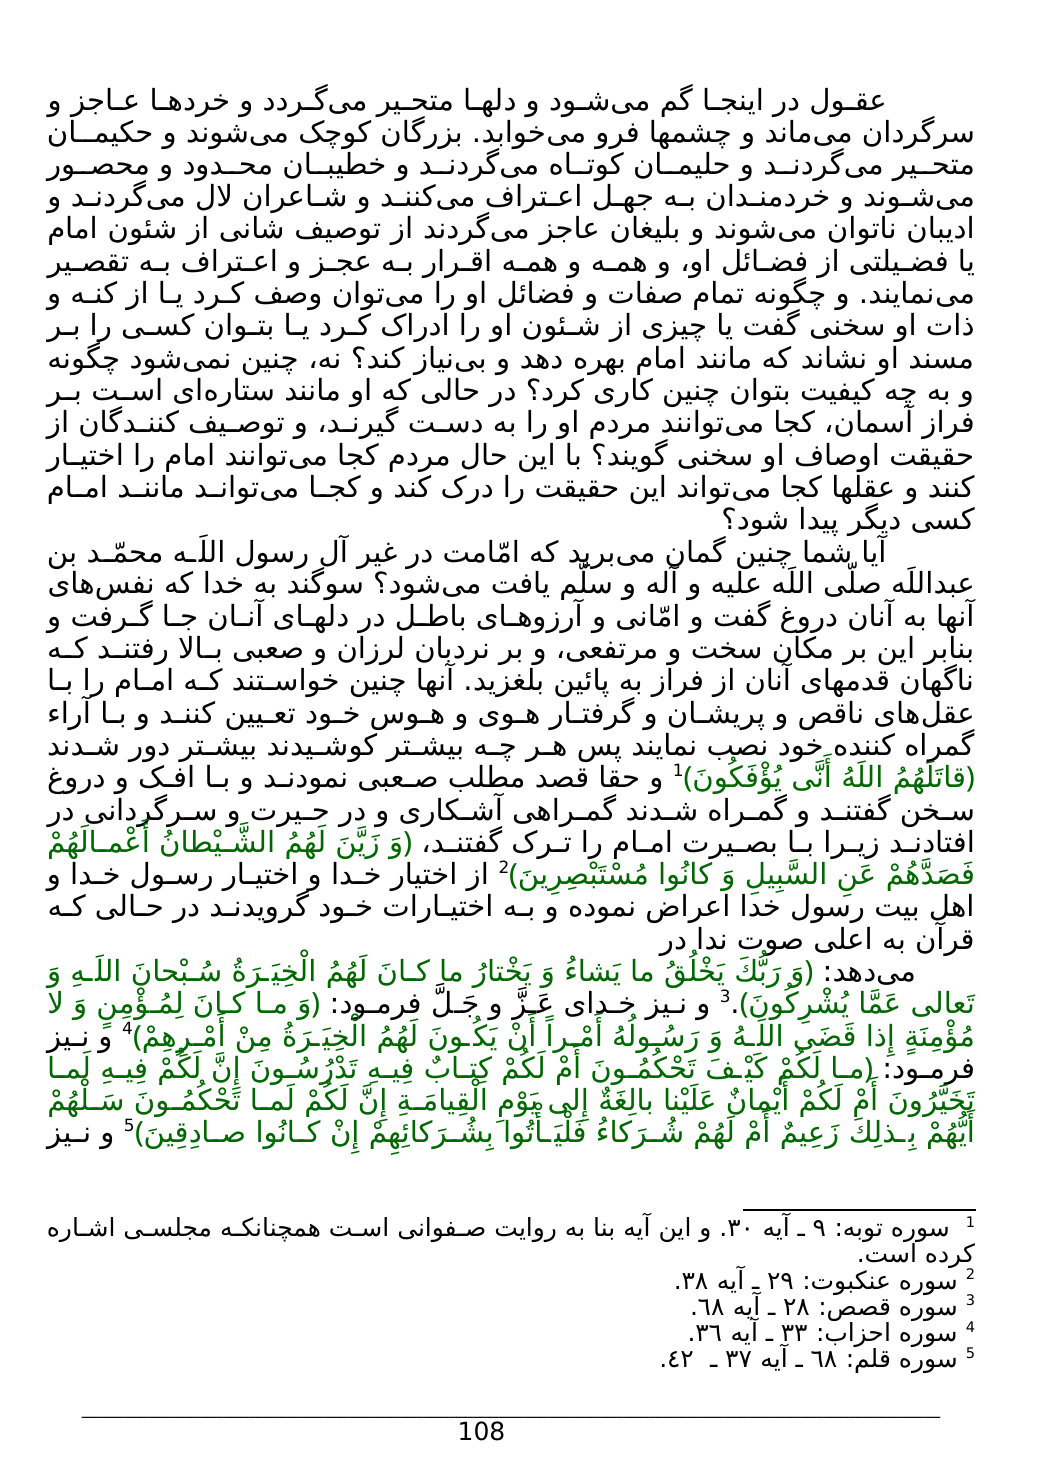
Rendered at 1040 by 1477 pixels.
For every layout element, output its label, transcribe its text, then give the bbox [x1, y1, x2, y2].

text آیا شما چنین گمان مى‌برید که امّامت در غیر آل رسول اللَه محمّد بن عبداللَه صلّى اللَه علیه و آله و سلّم یافت مى‌شود؟ سوگند به خدا که نفس‌هاى آنها به آنان دروغ گفت و امّانى و آرزوهاى باطل در دلهاى آنان جا گرفت و بنابر این بر مکان سخت و مرتفعى، و بر نردبان لرزان و صعبى بالا رفتند که ناگهان قدمهاى آنان از فراز به پائین بلغزید. آنها چنین خواستند که امام را با عقل‌هاى ناقص و پریشان و گرفتار هوى و هوس خود تعیین کنند و با آراء گمراه کننده خود نصب نمایند پس هر چه بیشتر کوشیدند بیشتر دور شدند ﴿قاتَلَهُمُ اللَهُ أَنَّى يُؤْفَكُونَ﴾‌ و حقا قصد مطلب صعبى نمودند و با افک و دروغ سخن گفتند و گمراه شدند گمراهى آشکارى و در حیرت و سرگردانى در افتادند زیرا با بصیرت امام را ترک گفتند، ﴿وَ زَيَّنَ لَهُمُ الشَّيْطانُ أَعْمالَهُمْ فَصَدَّهُمْ عَنِ السَّبِيلِ وَ كانُوا مُسْتَبْصِرِينَ﴾‌ از اختیار خدا و اختیار رسول خدا و اهل بیت رسول خدا اعراض نموده و به اختیارات خود گرویدند در حالى که قرآن به اعلى صوت ندا در [47, 536, 975, 956]
text عقول در اینجا گم مى‌شود و دلها متحیر مى‌گردد و خردها عاجز و سرگردان مى‌ماند و چشمها فرو مى‌خوابد. بزرگان کوچک مى‌شوند و حکیمان متحیر مى‌گردند و حلیمان کوتاه مى‌گردند و خطیبان محدود و محصور مى‌شوند و خردمندان به جهل اعتراف مى‌کنند و شاعران لال مى‌گردند و ادیبان ناتوان مى‌شوند و بلیغان عاجز مى‌گردند از توصیف شانى از شئون امام یا فضیلتى از فضائل او، و همه و همه اقرار به عجز و اعتراف به تقصیر مى‌نمایند. و چگونه تمام صفات و فضائل او را مى‌توان وصف کرد یا از کنه و ذات او سخنى گفت یا چیزى از شئون او را ادراک کرد یا بتوان کسى را بر مسند او نشاند که مانند امام بهره دهد و بى‌نیاز کند؟ نه، چنین نمى‌شود چگونه و به چه کیفیت بتوان چنین کارى کرد؟ در حالى که او مانند ستاره‌اى است بر فراز آسمان، کجا مى‌توانند مردم او را به دست گیرند، و توصیف کنندگان از حقیقت اوصاف او سخنى گویند؟ با این حال مردم کجا مى‌توانند امام را اختیار کنند و عقلها کجا مى‌تواند این حقیقت را درک کند و کجا مى‌تواند مانند امام کسى دیگر پیدا شود؟ [47, 84, 975, 536]
